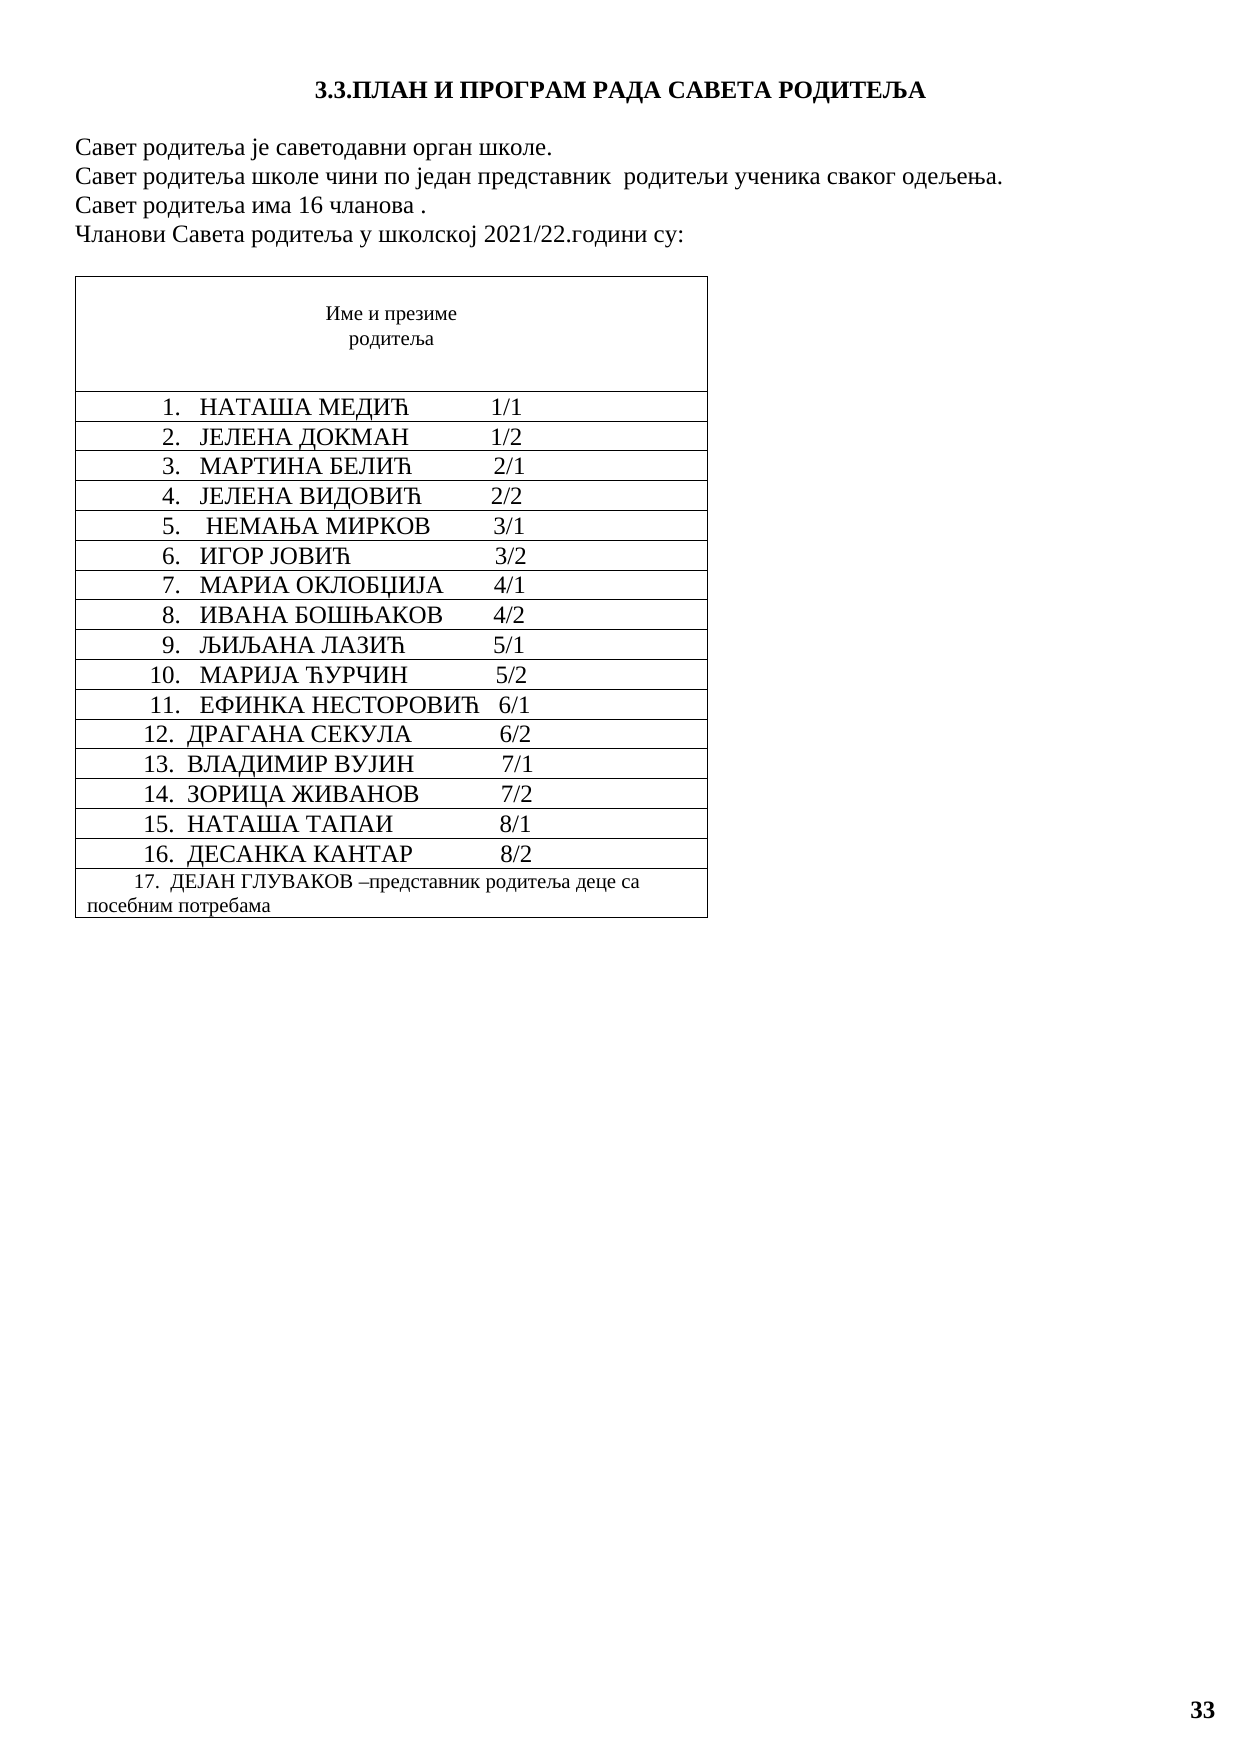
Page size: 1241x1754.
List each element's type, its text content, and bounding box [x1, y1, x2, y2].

text Савет родитеља школе чини по један представник родитељи ученика сваког одељења. [75, 161, 1165, 190]
table_cell 6. ИГОР ЈОВИЋ 3/2 [76, 541, 707, 569]
table_cell 10. МАРИЈА ЋУРЧИН 5/2 [76, 660, 707, 689]
table_cell 9. ЉИЉАНА ЛАЗИЋ 5/1 [76, 630, 707, 659]
table_cell 15. НАТАША ТАПАИ 8/1 [76, 809, 707, 838]
table_cell 11. ЕФИНКА НЕСТОРОВИЋ 6/1 [76, 690, 707, 718]
table_cell 14. ЗОРИЦА ЖИВАНОВ 7/2 [76, 779, 707, 808]
table_cell 12. ДРАГАНА СЕКУЛА 6/2 [76, 720, 707, 748]
table_cell 16. ДЕСАНКА КАНТАР 8/2 [76, 839, 707, 867]
text Чланови Савета родитеља у школској 2021/22.години су: [75, 219, 1165, 247]
table_cell 8. ИВАНА БОШЊАКОВ 4/2 [76, 600, 707, 629]
table_header Име и презиме родитеља [76, 277, 707, 391]
table_cell ЈЕЛЕНА ДОКМАН 1/2 [76, 422, 707, 450]
text Савет родитеља има 16 чланова . [75, 190, 1165, 219]
table_cell НАТАША МЕДИЋ 1/1 [76, 392, 707, 421]
table_cell 7. МАРИА ОКЛОБЏИЈА 4/1 [76, 571, 707, 599]
table_cell 13. ВЛАДИМИР ВУЈИН 7/1 [76, 749, 707, 778]
table_cell ЈЕЛЕНА ВИДОВИЋ 2/2 [76, 481, 707, 510]
text 3.3.ПЛАН И ПРОГРАМ РАДА САВЕТА РОДИТЕЉА [75, 75, 1165, 104]
table_cell МАРТИНА БЕЛИЋ 2/1 [76, 451, 707, 480]
table_cell 17. ДЕЈАН ГЛУВАКОВ –представник родитеља деце са посебним потребама [76, 869, 707, 917]
table_cell 5. НЕМАЊА МИРКОВ 3/1 [76, 511, 707, 540]
text Савет родитеља је саветодавни орган школе. [75, 132, 1165, 161]
